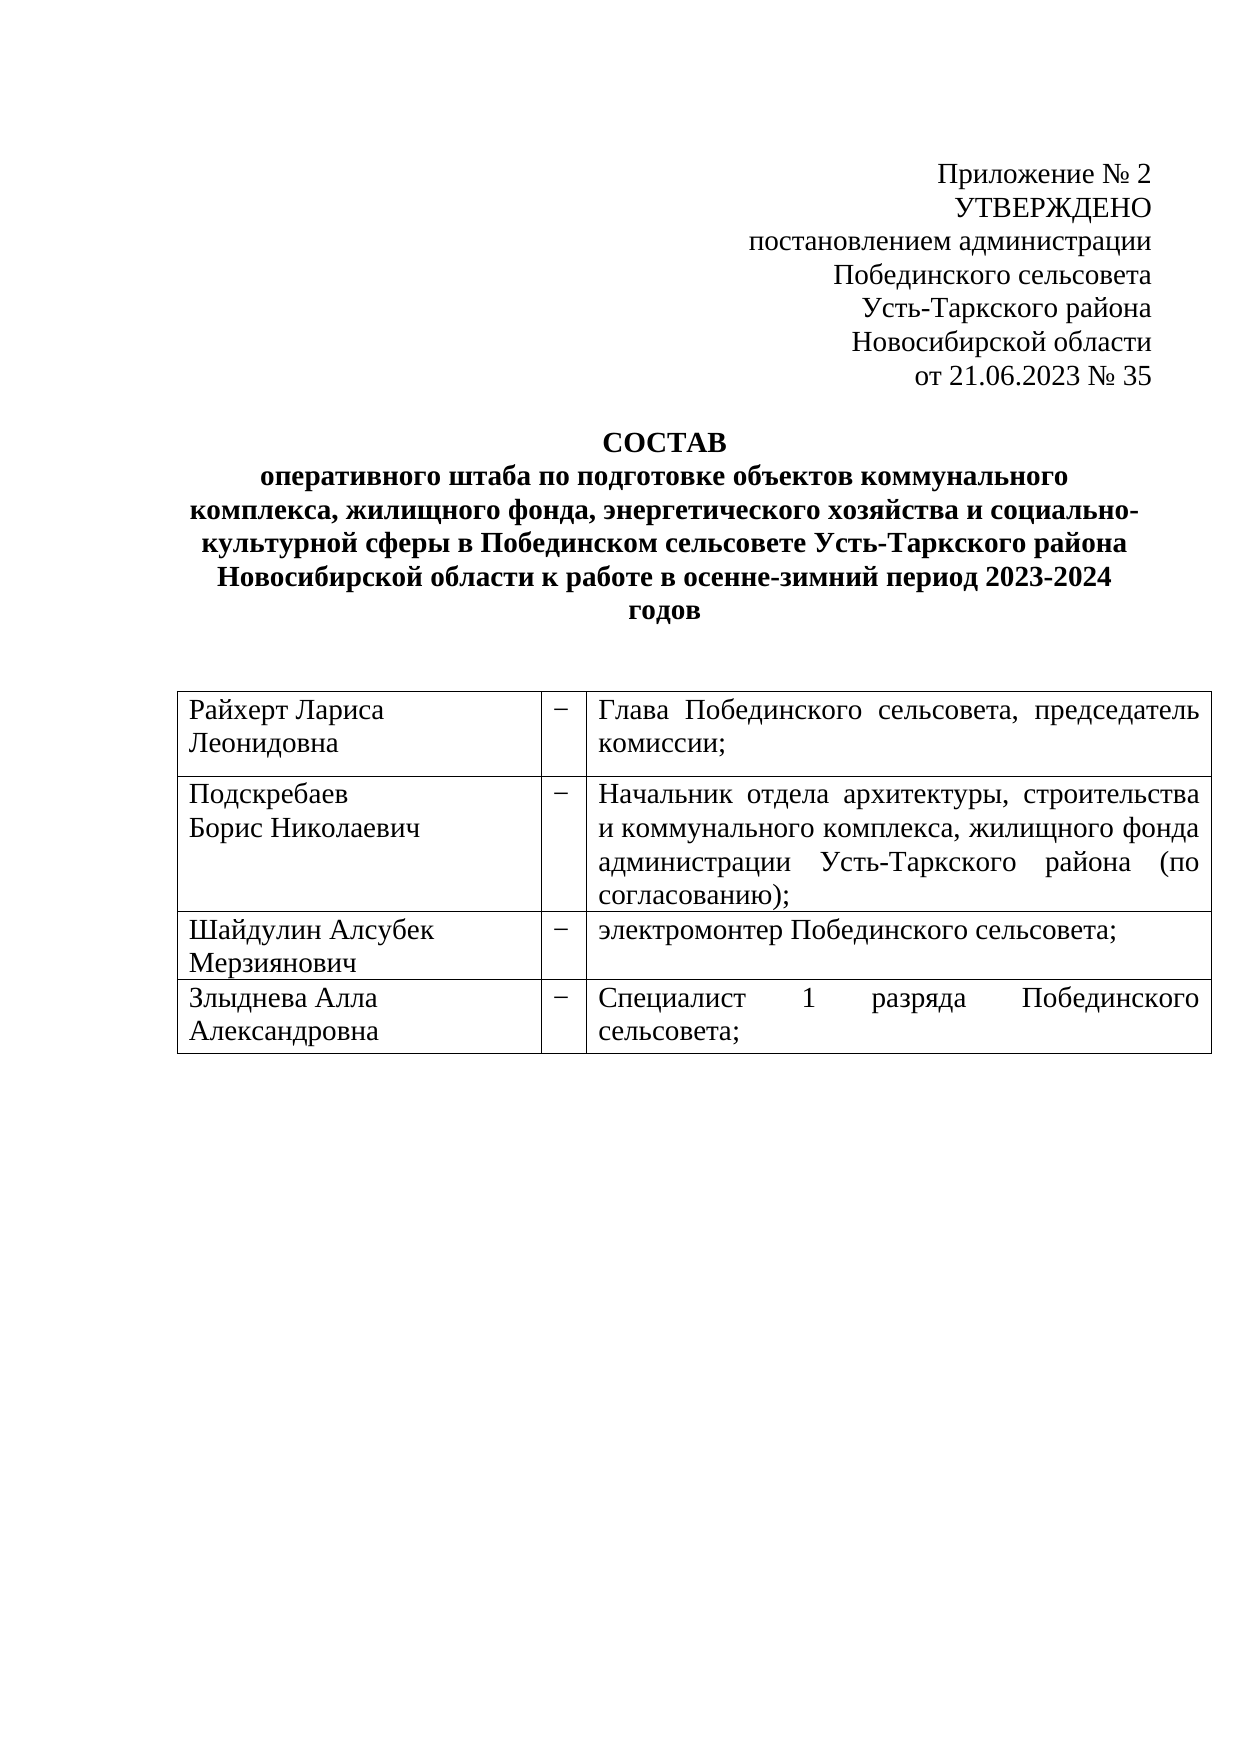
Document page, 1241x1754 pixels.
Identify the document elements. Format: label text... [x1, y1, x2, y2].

table_cell Начальник отдела архитектуры, строительства и коммунального комплекса, жилищного фонда администрации Усть-Таркского района (по согласованию); [587, 777, 1211, 911]
table_header Глава Побединского сельсовета, председатель комиссии; [587, 692, 1211, 776]
table_cell − [542, 912, 586, 979]
text Приложение № 2 УТВЕРЖДЕНО постановлением администрации Побединского сельсовета Усть-Таркского района [177, 156, 1152, 324]
text комплекса, жилищного фонда, энергетического хозяйства и социально-культурной сферы в Побединском сельсовете Усть-Таркского района Новосибирской области к работе в осенне-зимний период 2023-2024 годов [177, 492, 1152, 626]
table_header − [542, 692, 586, 776]
text Новосибирской области от 21.06.2023 № 35 [753, 324, 1152, 391]
table_cell Специалист 1 разряда Побединского сельсовета; [587, 980, 1211, 1053]
table_cell − [542, 777, 586, 911]
table_cell электромонтер Побединского сельсовета; [587, 912, 1211, 979]
text СОСТАВ [177, 425, 1152, 458]
table_cell − [542, 980, 586, 1053]
table_cell Подскребаев Борис Николаевич [178, 777, 541, 911]
table_cell Шайдулин Алсубек Мерзиянович [178, 912, 541, 979]
table_header Райхерт Лариса Леонидовна [178, 692, 541, 776]
text оперативного штаба по подготовке объектов коммунального [177, 458, 1152, 492]
table_cell Злыднева Алла Александровна [178, 980, 541, 1053]
